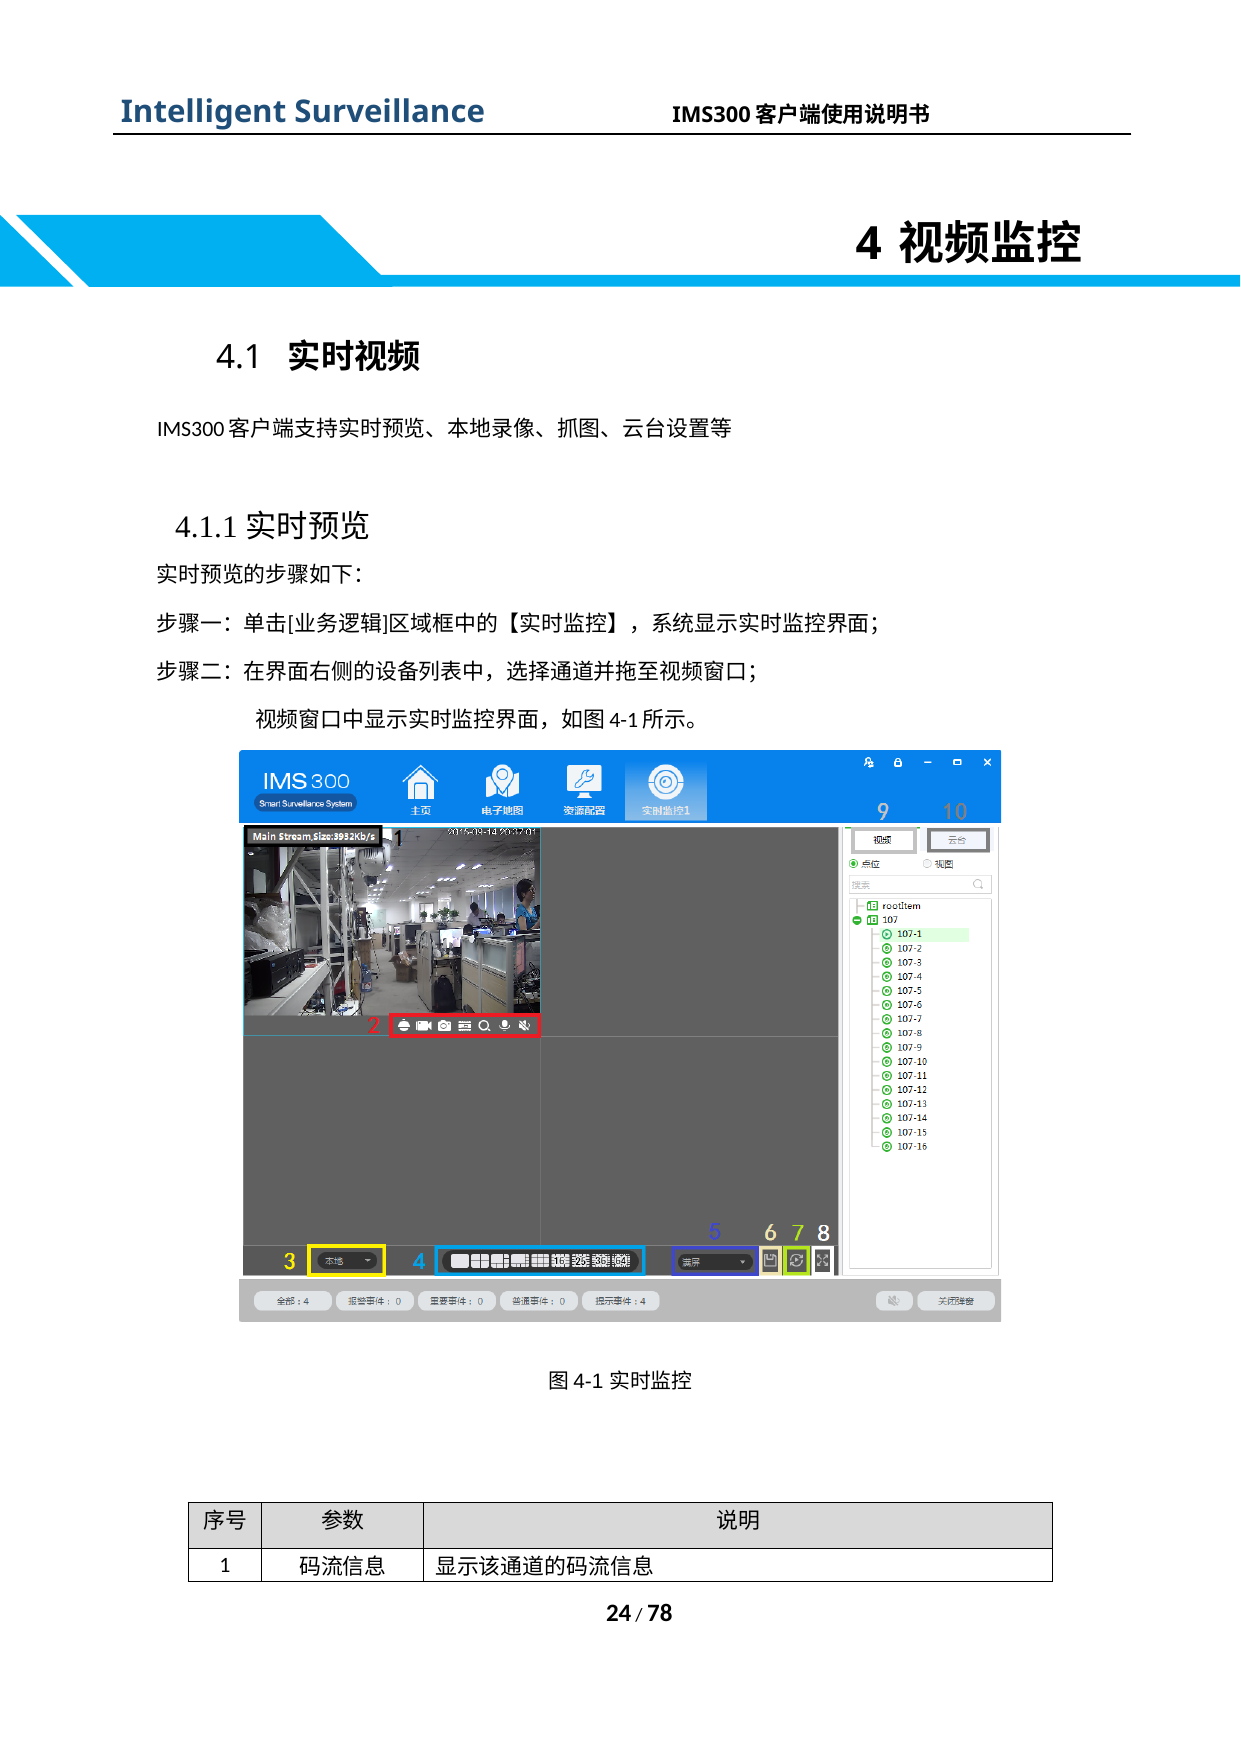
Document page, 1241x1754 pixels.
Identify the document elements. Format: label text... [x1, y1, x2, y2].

text 图4-1 实时监控 [112, 1364, 1128, 1394]
table_header 序号 [189, 1503, 261, 1548]
subtitle 4.1.1 实时预览 [112, 492, 1128, 557]
picture [239, 750, 1002, 1322]
list IMS300客户端支持实时预览、本地录像、抓图、云台设置等 [157, 411, 1128, 443]
table_header 参数 [262, 1503, 423, 1548]
table_cell 1 [189, 1549, 261, 1581]
table_cell 显示该通道的码流信息 [424, 1549, 1052, 1581]
table_header 说明 [424, 1503, 1052, 1548]
text 实时预览的步骤如下： [112, 557, 1128, 589]
subtitle 实时视频 [216, 322, 1128, 387]
text 步骤一：单击[业务逻辑]区域框中的【实时监控】，系统显示实时监控界面； [112, 605, 1128, 638]
table_cell 码流信息 [262, 1549, 423, 1581]
text 步骤二：在界面右侧的设备列表中，选择通道并拖至视频窗口； [112, 653, 1128, 686]
text 视频窗口中显示实时监控界面，如图4-1所示。 [112, 702, 1128, 734]
subtitle 视频监控 [157, 191, 1082, 274]
